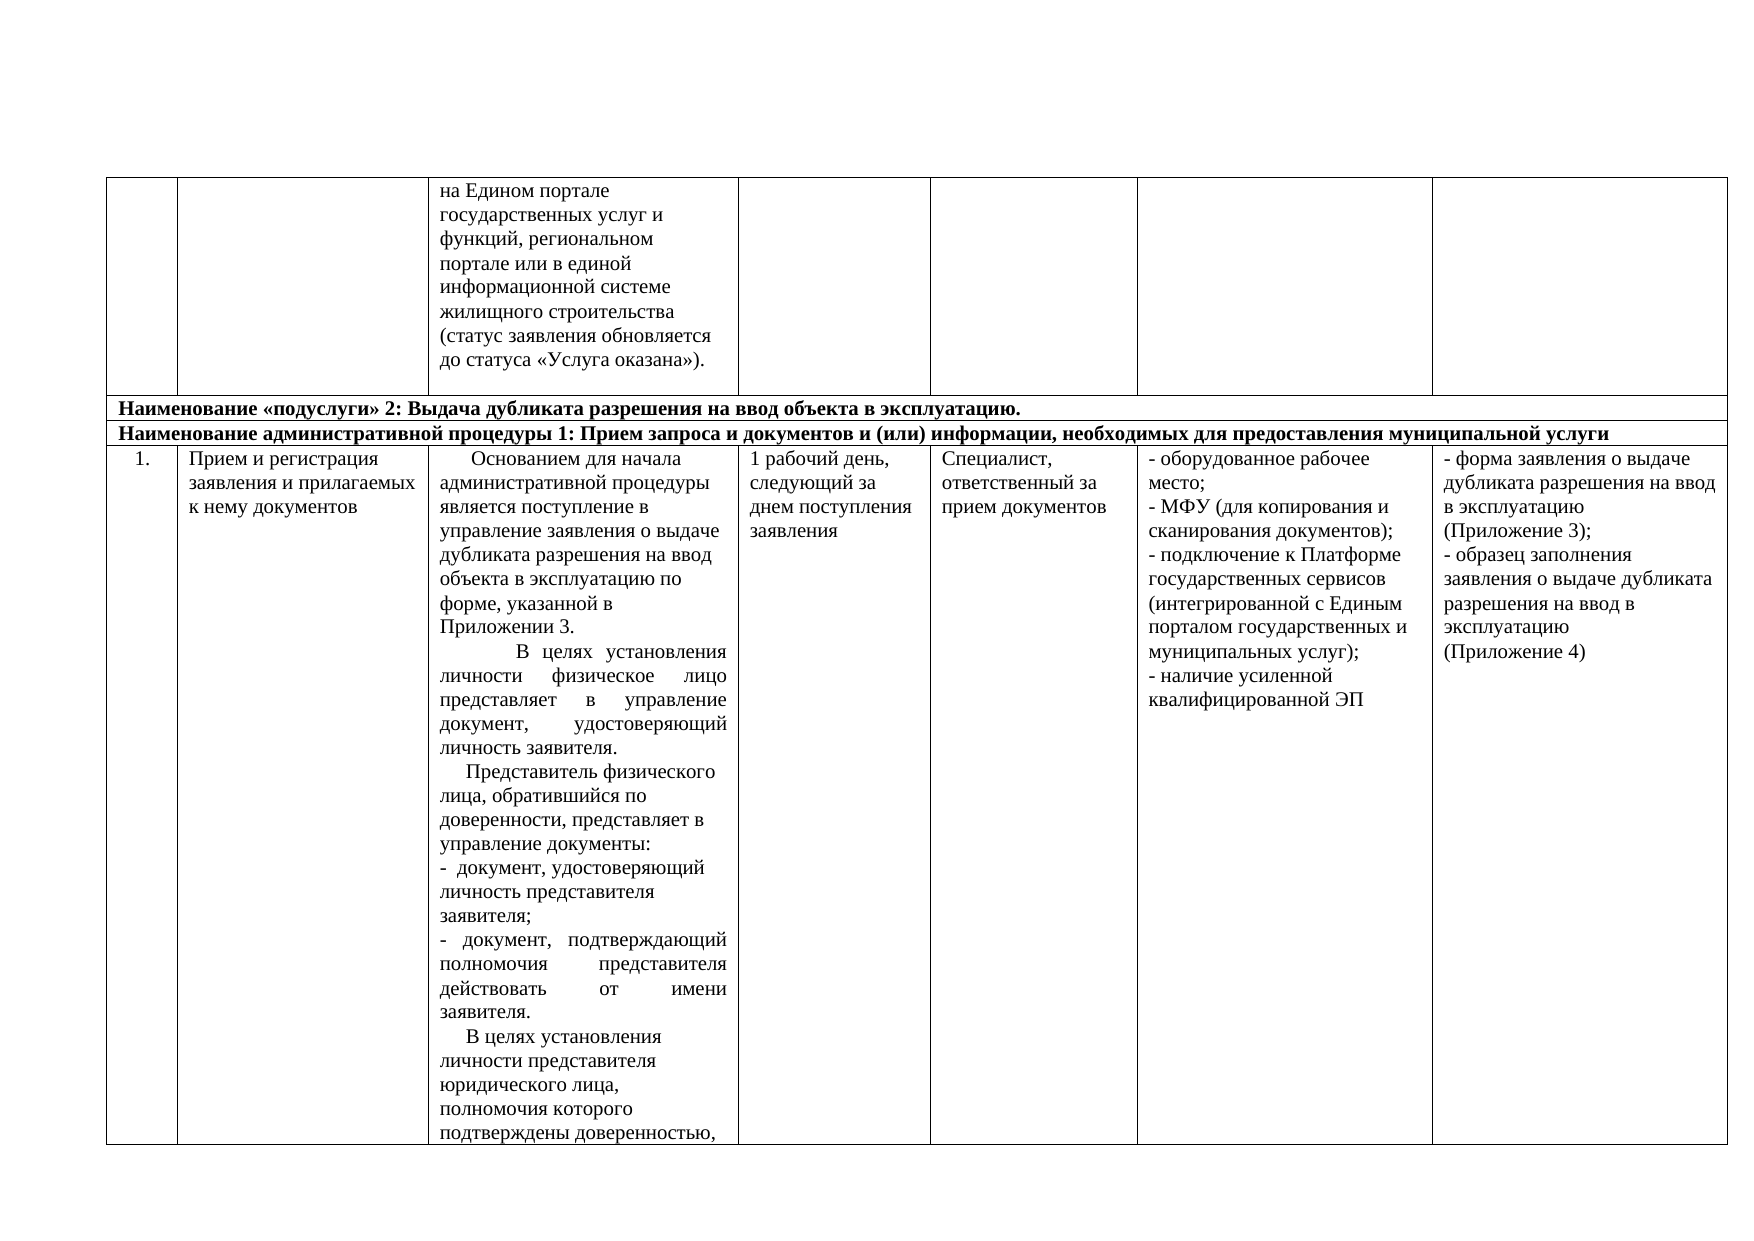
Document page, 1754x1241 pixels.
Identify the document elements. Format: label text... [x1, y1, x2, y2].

table_cell 1. [107, 446, 177, 1144]
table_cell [178, 178, 428, 395]
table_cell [931, 446, 1137, 1144]
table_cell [739, 446, 930, 1144]
table_cell [107, 178, 177, 395]
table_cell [429, 178, 738, 395]
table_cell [1433, 178, 1727, 395]
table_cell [178, 446, 428, 1144]
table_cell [1138, 446, 1432, 1144]
table_cell Наименование «подуслуги» 2: Выдача дубликата разрешения на ввод объекта в эксплуатацию. [107, 396, 1727, 420]
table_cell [1433, 446, 1727, 1144]
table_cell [931, 178, 1137, 395]
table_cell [739, 178, 930, 395]
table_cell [429, 446, 738, 1144]
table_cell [1138, 178, 1432, 395]
table_cell Наименование административной процедуры 1: Прием запроса и документов и (или) информации, необходимых для предоставления муниципальной услуги [107, 421, 1727, 445]
